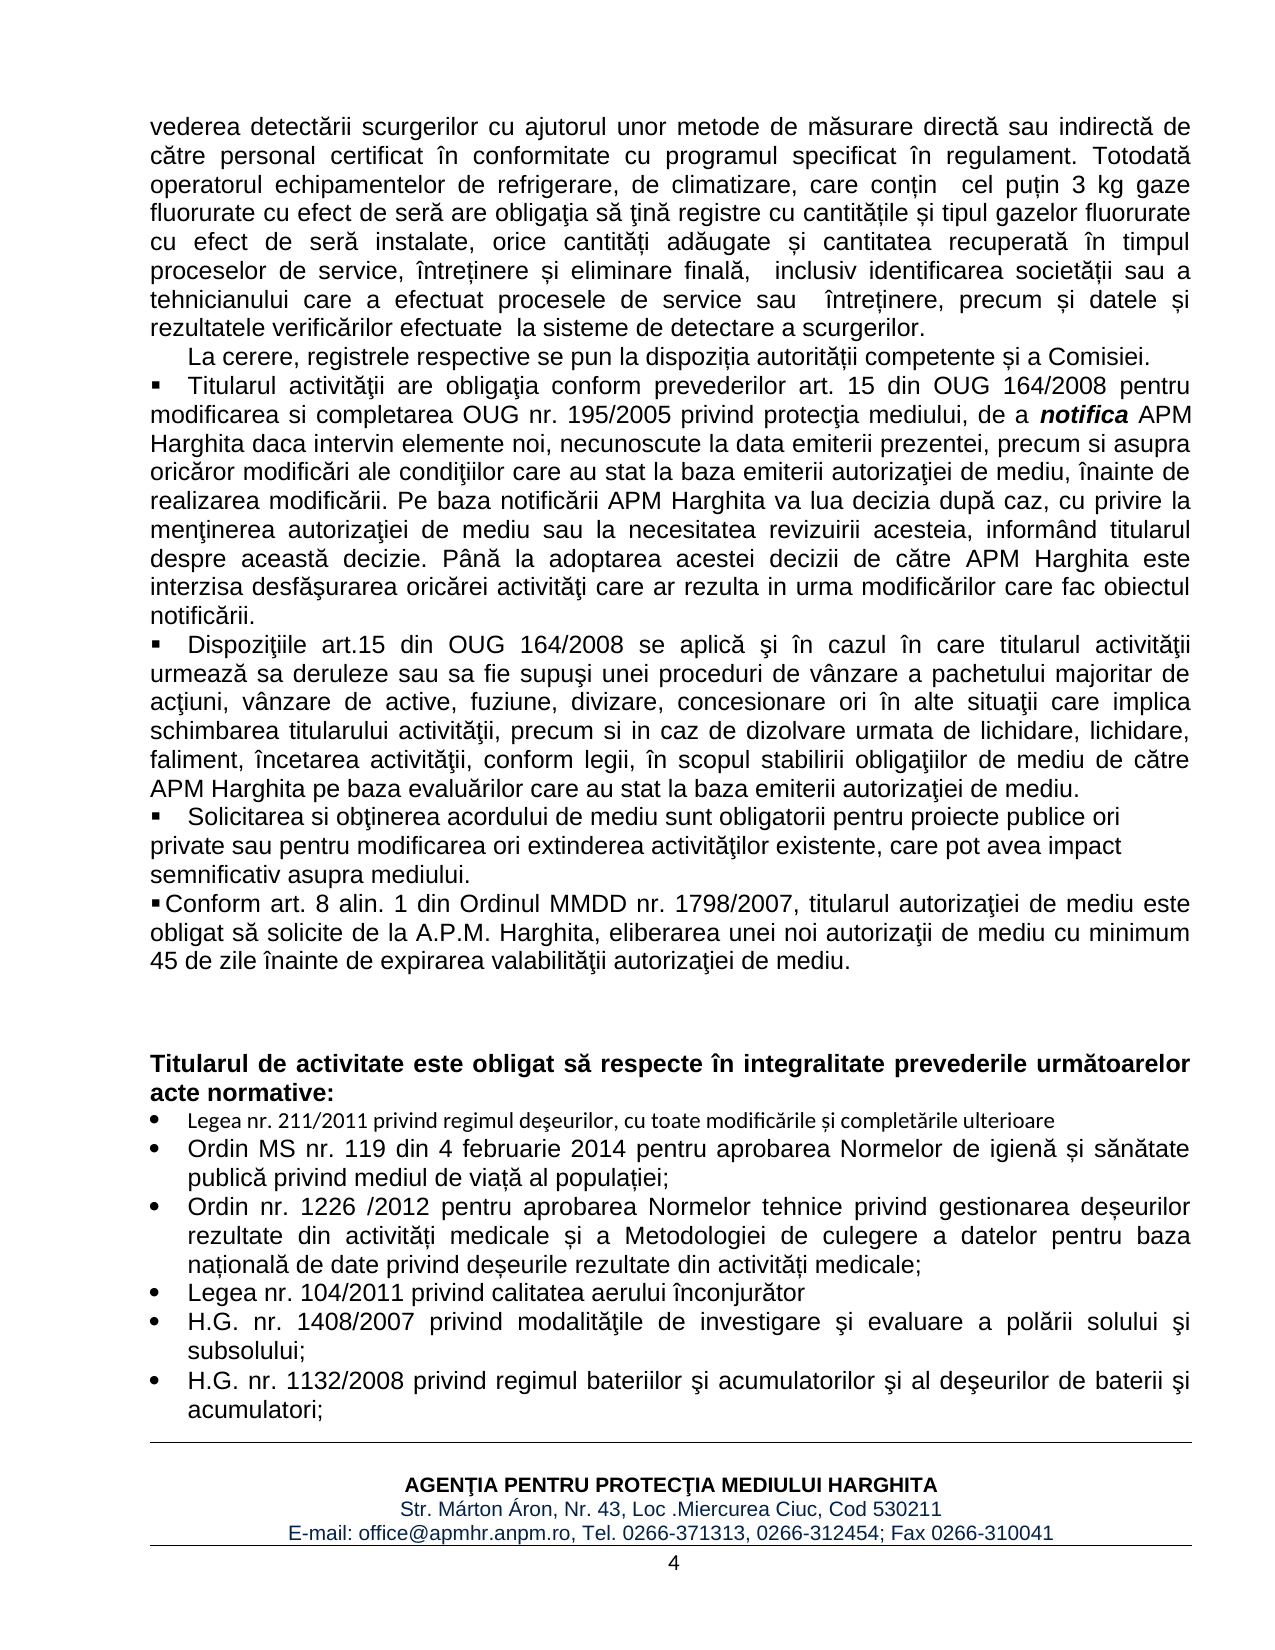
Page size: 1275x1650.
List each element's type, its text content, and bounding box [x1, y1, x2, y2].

text Titularul de activitate este obligat să respecte în integralitate prevederile următoarelor acte normative: [150, 1049, 1192, 1106]
